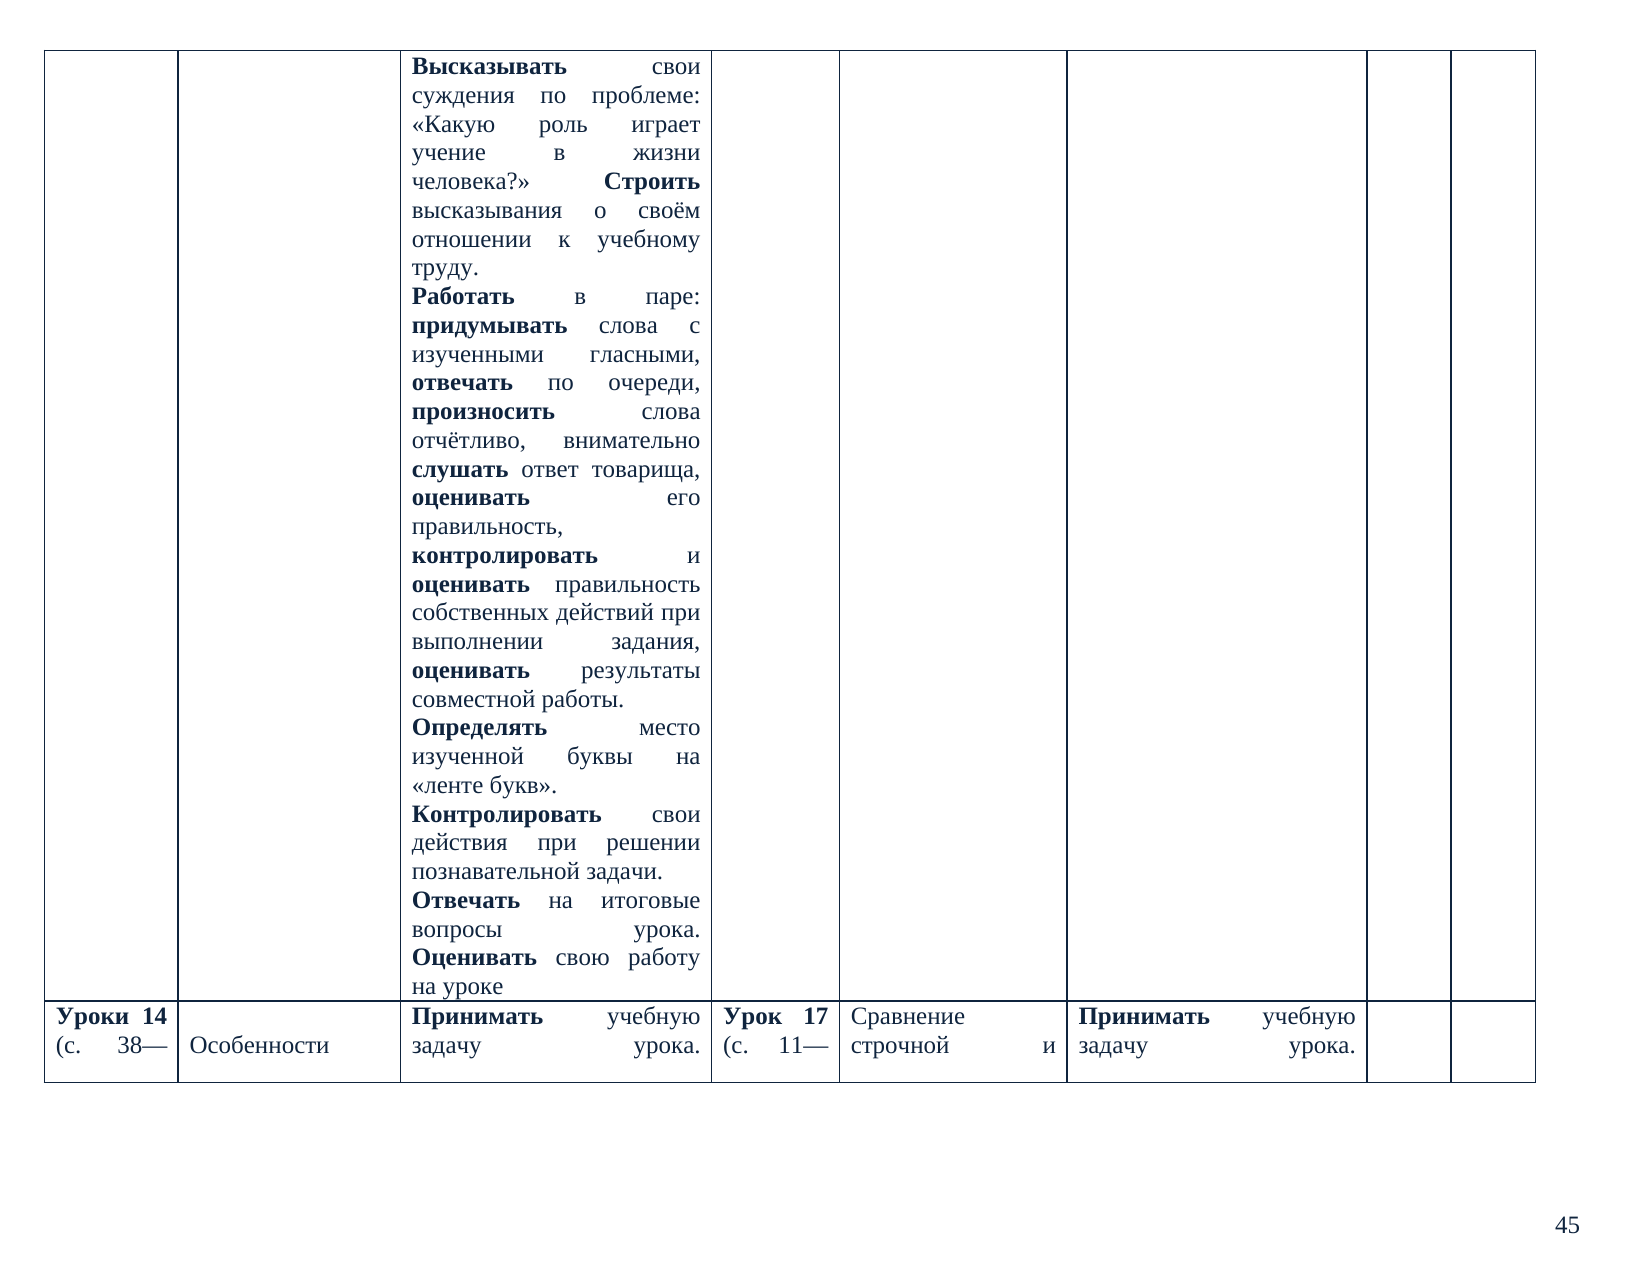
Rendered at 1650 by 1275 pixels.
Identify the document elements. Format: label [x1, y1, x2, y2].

table_cell [712, 1002, 839, 1081]
table_cell [401, 51, 711, 1000]
table_cell [179, 1002, 400, 1081]
table_cell [45, 1002, 177, 1081]
table_cell [840, 51, 1066, 1000]
table_cell [1452, 1002, 1535, 1081]
table_cell [1368, 51, 1450, 1000]
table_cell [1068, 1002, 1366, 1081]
table_cell [840, 1002, 1066, 1081]
table_cell [1368, 1002, 1450, 1081]
table_cell [45, 51, 177, 1000]
table_cell [179, 51, 400, 1000]
table_cell [1068, 51, 1366, 1000]
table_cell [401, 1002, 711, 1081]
table_cell [712, 51, 839, 1000]
table_cell [1452, 51, 1535, 1000]
